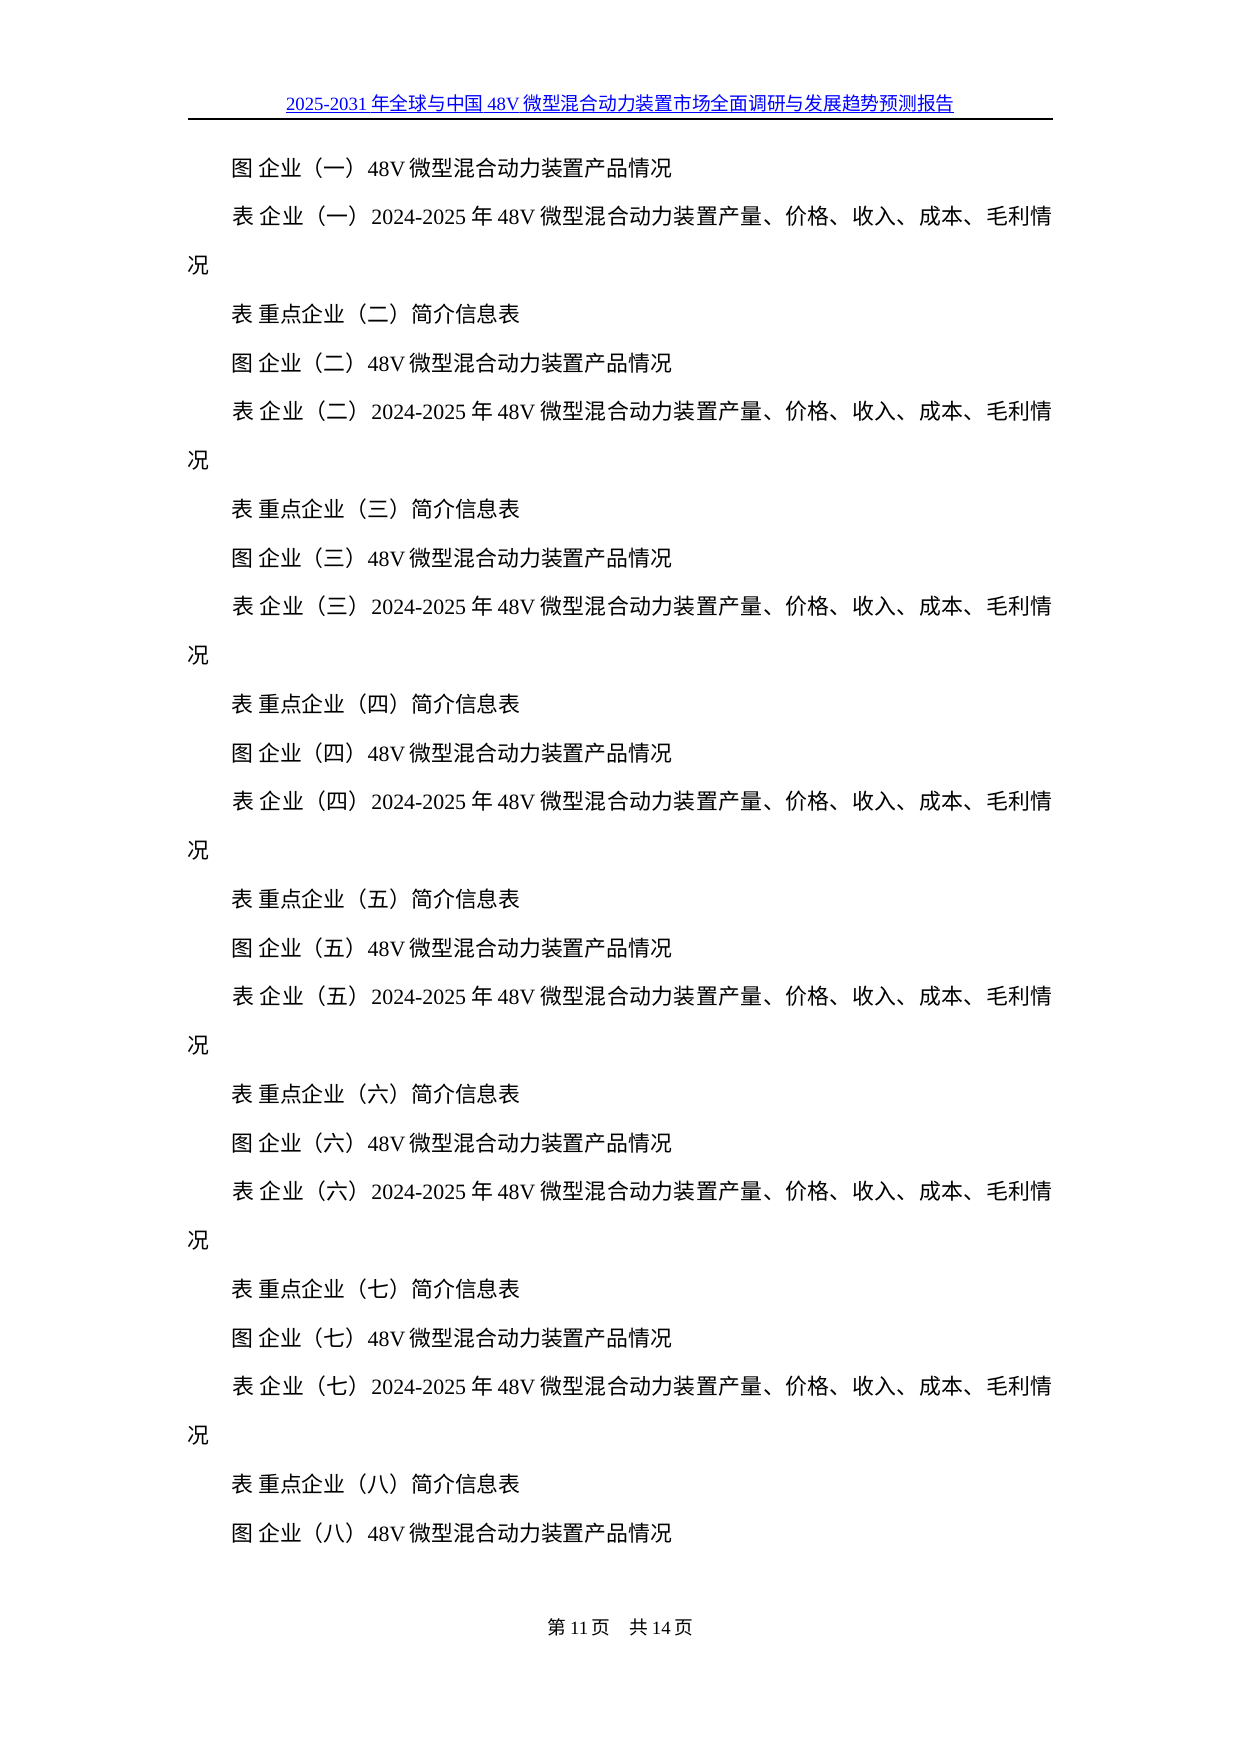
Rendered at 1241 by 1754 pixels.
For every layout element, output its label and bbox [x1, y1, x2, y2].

text [187, 150, 1053, 1548]
